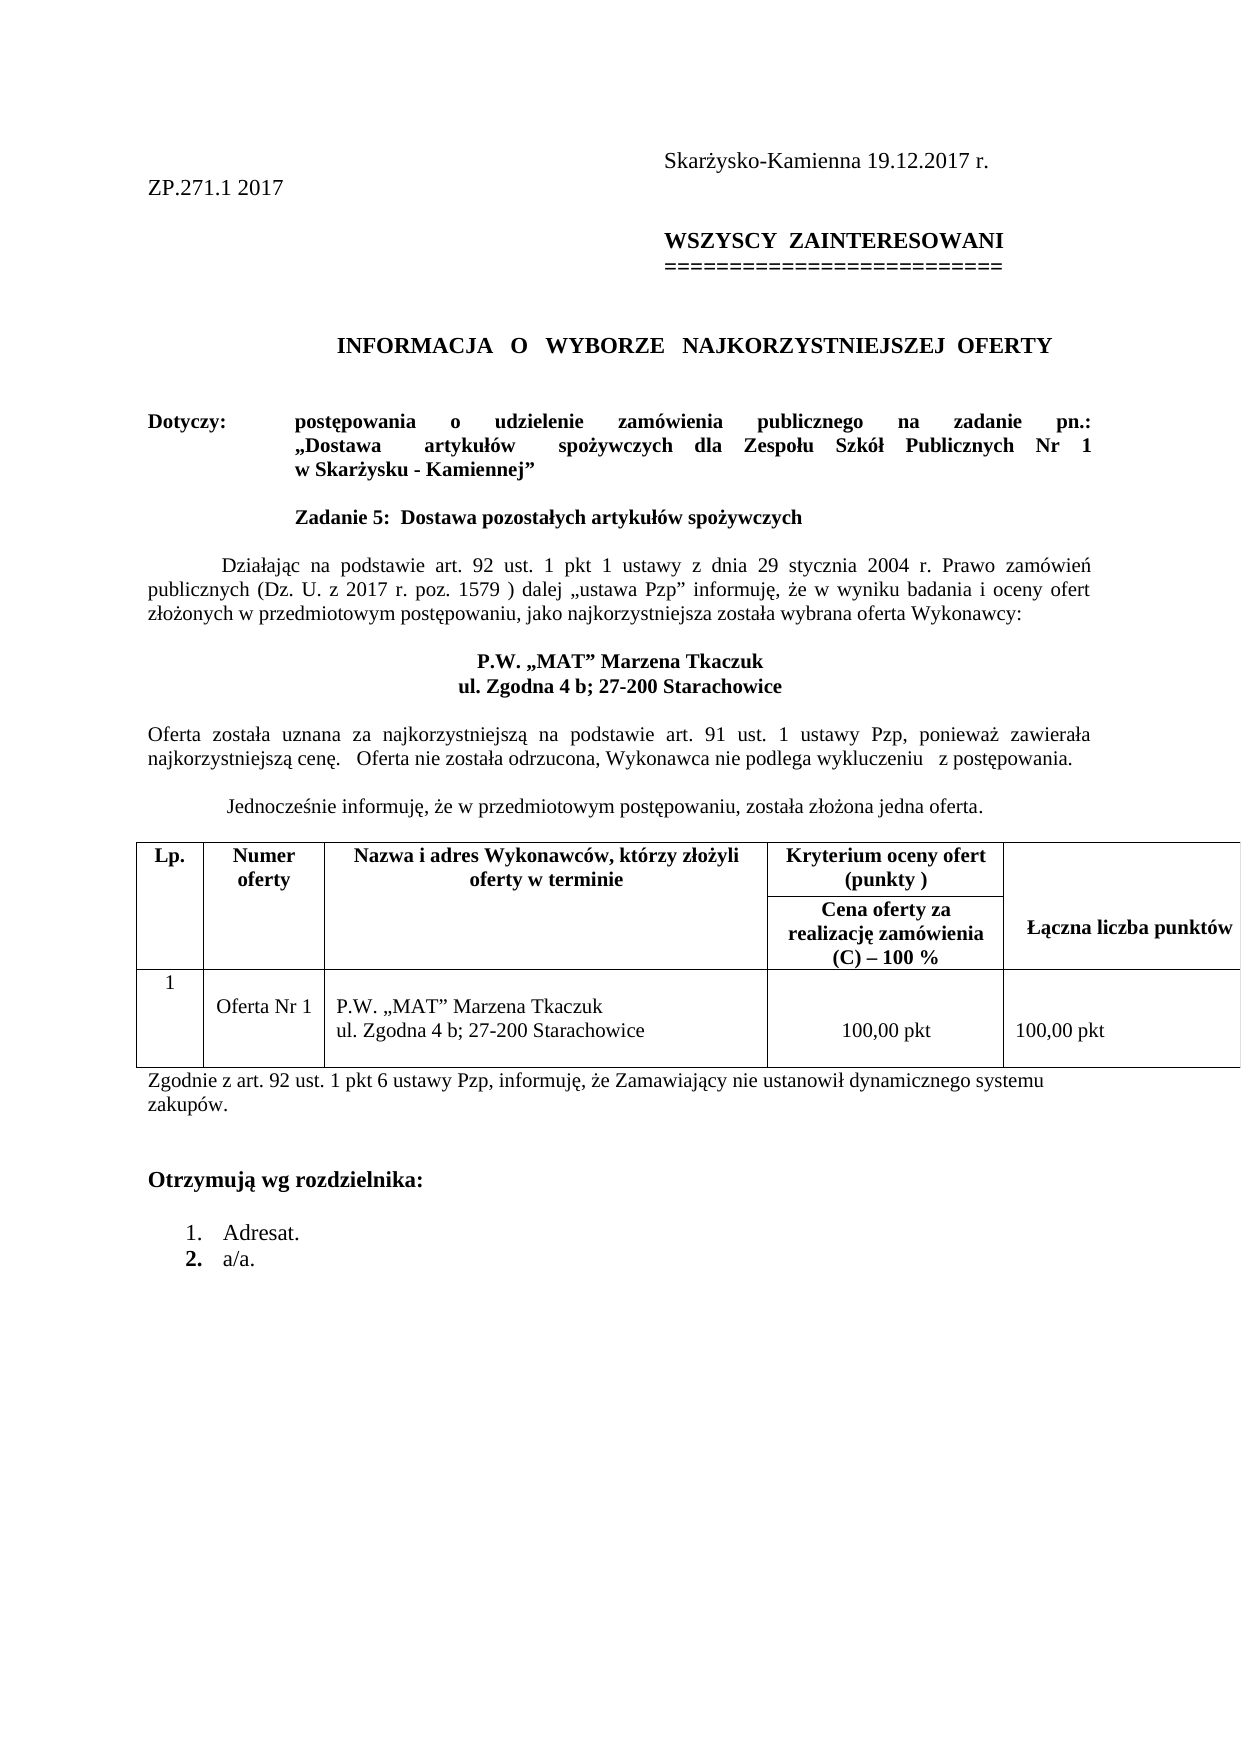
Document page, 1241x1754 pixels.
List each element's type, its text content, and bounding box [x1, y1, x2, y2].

text ========================== [148, 253, 1093, 279]
text Działając na podstawie art. 92 ust. 1 pkt 1 ustawy z dnia 29 stycznia 2004 r. Prawo zamówień publicznych (Dz. U. z 2017 r. poz. 1579 ) dalej „ustawa Pzp” informuję, że w wyniku badania i oceny ofert złożonych w przedmiotowym postępowaniu, jako najkorzystniejsza została wybrana oferta Wykonawcy: [148, 553, 1093, 625]
table_cell 100,00 pkt [768, 970, 1003, 1067]
list Adresat. [185, 1219, 1093, 1245]
text Zadanie 5: Dostawa pozostałych artykułów spożywczych [221, 505, 1093, 529]
list a/a. [185, 1245, 1093, 1272]
table_cell 1 [137, 970, 203, 1067]
text Otrzymują wg rozdzielnika: [148, 1166, 1093, 1193]
table_header Nazwa i adres Wykonawców, którzy złożyli oferty w terminie [325, 843, 767, 969]
table_cell 100,00 pkt [1004, 970, 1240, 1067]
text ul. Zgodna 4 b; 27-200 Starachowice [148, 673, 1093, 698]
table_header Lp. [137, 843, 203, 969]
text Skarżysko-Kamienna 19.12.2017 r. [590, 148, 1093, 174]
table_header Łączna liczba punktów [1004, 843, 1240, 969]
text WSZYSCY ZAINTERESOWANI [148, 227, 1093, 253]
table_cell Cena oferty za realizację zamówienia (C) – 100 % [768, 897, 1003, 969]
text Zgodnie z art. 92 ust. 1 pkt 6 ustawy Pzp, informuję, że Zamawiający nie ustanowił dynamicznego systemu zakupów. [148, 1068, 1093, 1116]
text P.W. „MAT” Marzena Tkaczuk [148, 649, 1093, 673]
table_header Kryterium oceny ofert (punkty ) [768, 843, 1003, 896]
text Jednocześnie informuję, że w przedmiotowym postępowaniu, została złożona jedna oferta. [148, 794, 1093, 818]
table_header Numer oferty [204, 843, 324, 969]
table_cell Oferta Nr 1 [204, 970, 324, 1067]
text ZP.271.1 2017 [148, 174, 1093, 200]
table_cell P.W. „MAT” Marzena Tkaczuk ul. Zgodna 4 b; 27-200 Starachowice [325, 970, 767, 1067]
text Oferta została uznana za najkorzystniejszą na podstawie art. 91 ust. 1 ustawy Pzp, ponieważ zawierała najkorzystniejszą cenę. Oferta nie została odrzucona, Wykonawca nie podlega wykluczeniu z postępowania. [148, 722, 1093, 770]
text Dotyczy: postępowania o udzielenie zamówienia publicznego na zadanie pn.: „Dostawa artykułów spożywczych dla Zespołu Szkół Publicznych Nr 1 w Skarżysku - Kamiennej” [148, 409, 1093, 481]
text INFORMACJA O WYBORZE NAJKORZYSTNIEJSZEJ OFERTY [148, 332, 1093, 358]
